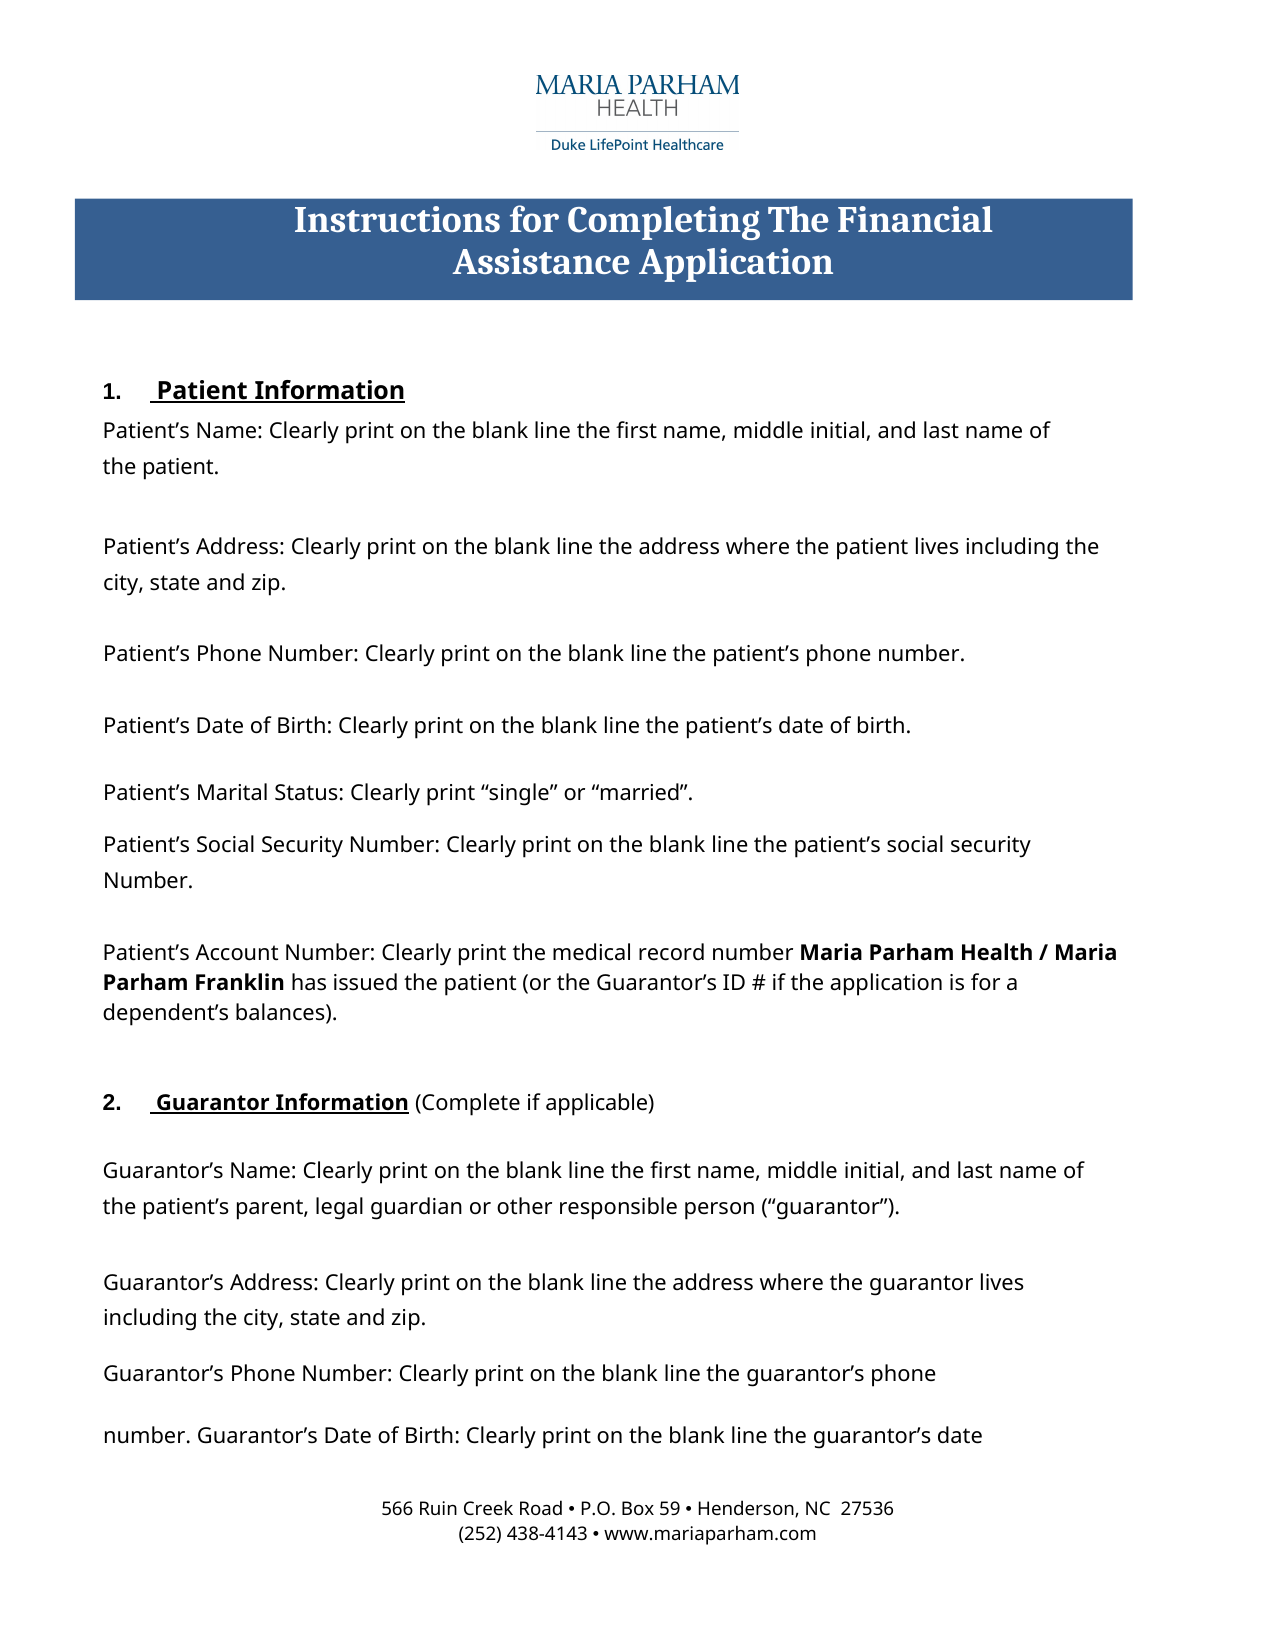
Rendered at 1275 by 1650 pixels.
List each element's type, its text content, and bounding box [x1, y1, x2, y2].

text Patient’s Name: Clearly print on the blank line the first name, middle initial, and last name of the patient. [102, 415, 1088, 481]
text Patient’s Address: Clearly print on the blank line the address where the patient lives including the city, state and zip. [103, 531, 1134, 597]
text Patient’s Account Number: Clearly print the medical record number Maria Parham Health / Maria Parham Franklin has issued the patient (or the Guarantor’s ID # if the application is for a dependent’s balances). [102, 937, 1125, 1027]
text Patient’s Date of Birth: Clearly print on the blank line the patient’s date of birth. [103, 710, 1117, 740]
text Guarantor’s Name: Clearly print on the blank line the first name, middle initial, and last name of the patient’s parent, legal guardian or other responsible person (“guarantor”). [102, 1155, 1117, 1221]
list Guarantor Information (Complete if applicable) [102, 1087, 1200, 1116]
text Patient’s Social Security Number: Clearly print on the blank line the patient’s social security Number. [103, 829, 1125, 895]
text Guarantor’s Address: Clearly print on the blank line the address where the guarantor lives including the city, state and zip. [103, 1267, 1117, 1332]
subtitle Patient Information [102, 372, 1200, 407]
text Patient’s Phone Number: Clearly print on the blank line the patient’s phone number. [103, 638, 1117, 668]
picture [536, 75, 739, 150]
text Patient’s Marital Status: Clearly print “single” or “married”. [103, 781, 1200, 805]
